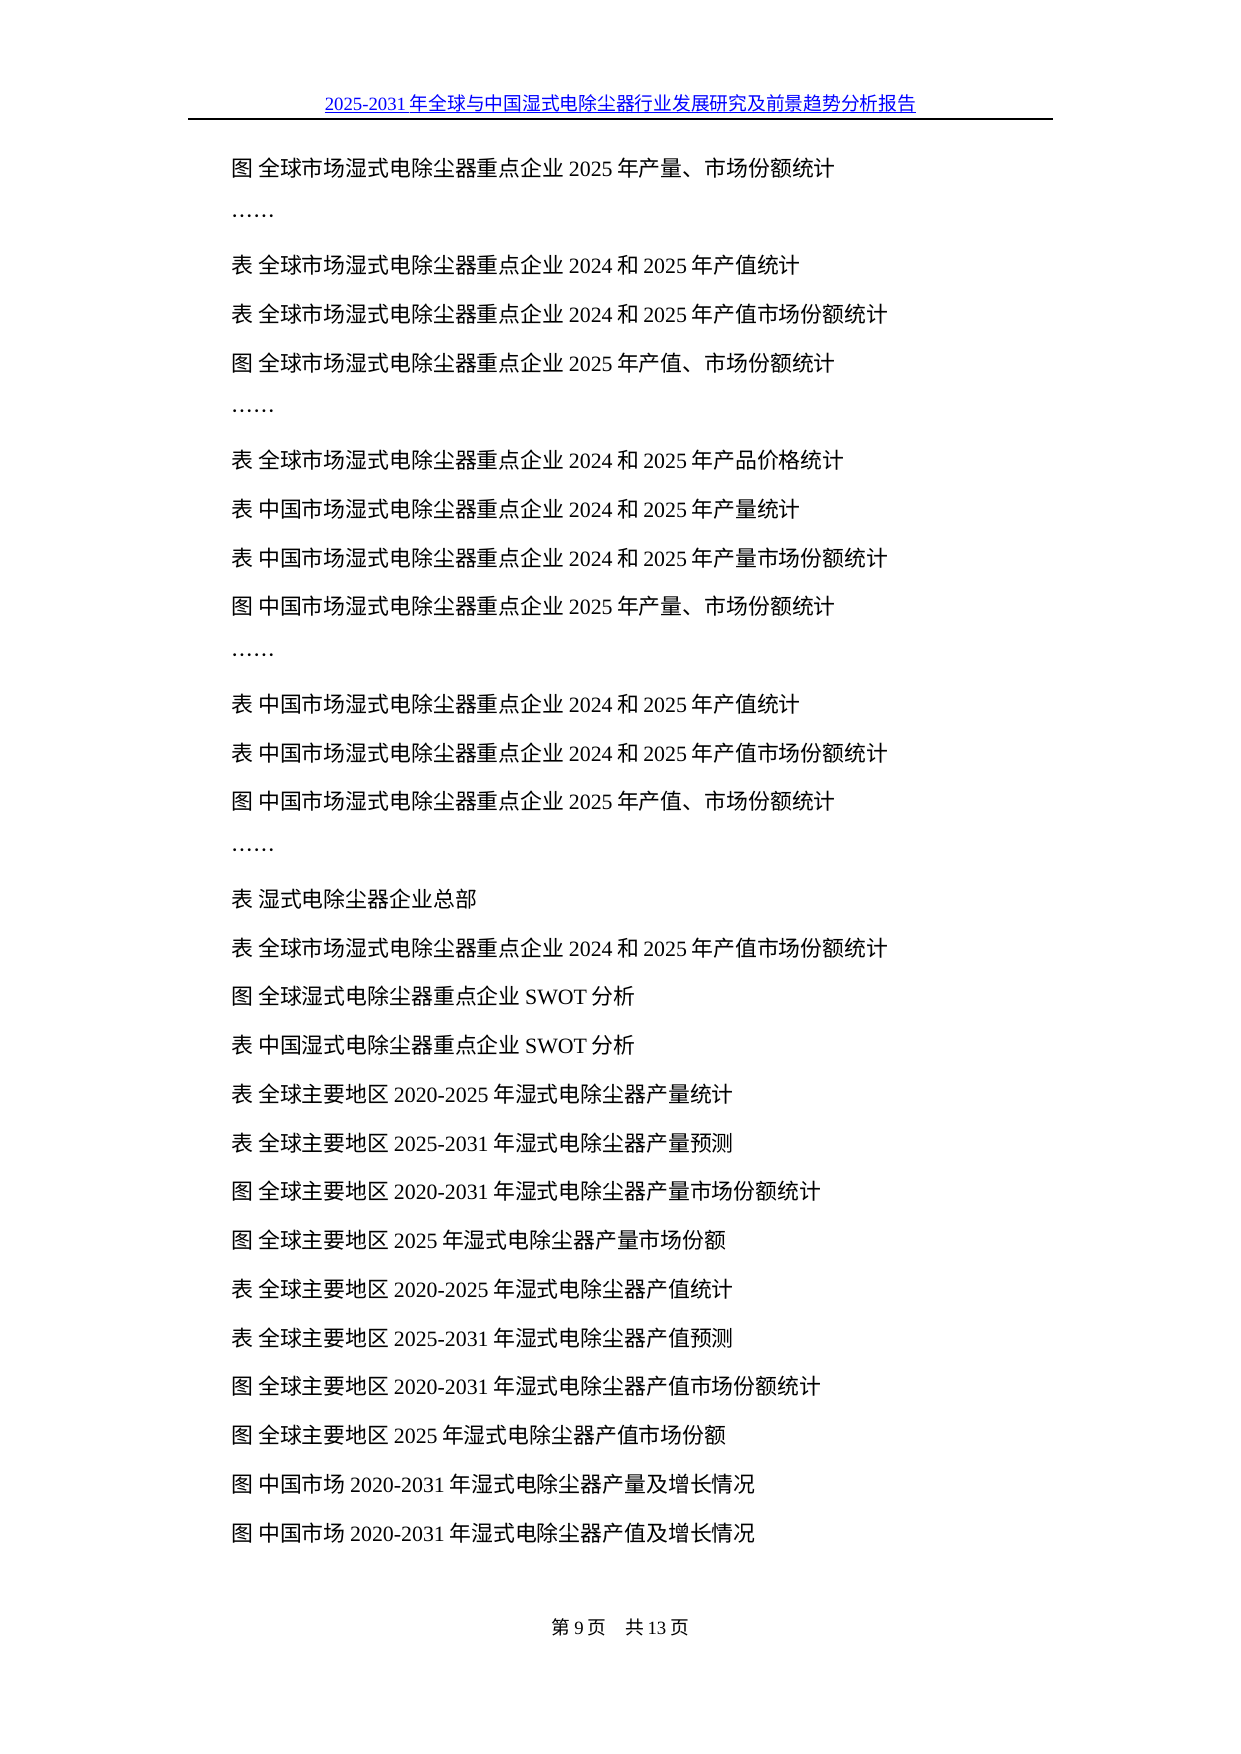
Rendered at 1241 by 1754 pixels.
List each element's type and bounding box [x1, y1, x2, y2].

text [187, 150, 1053, 1548]
